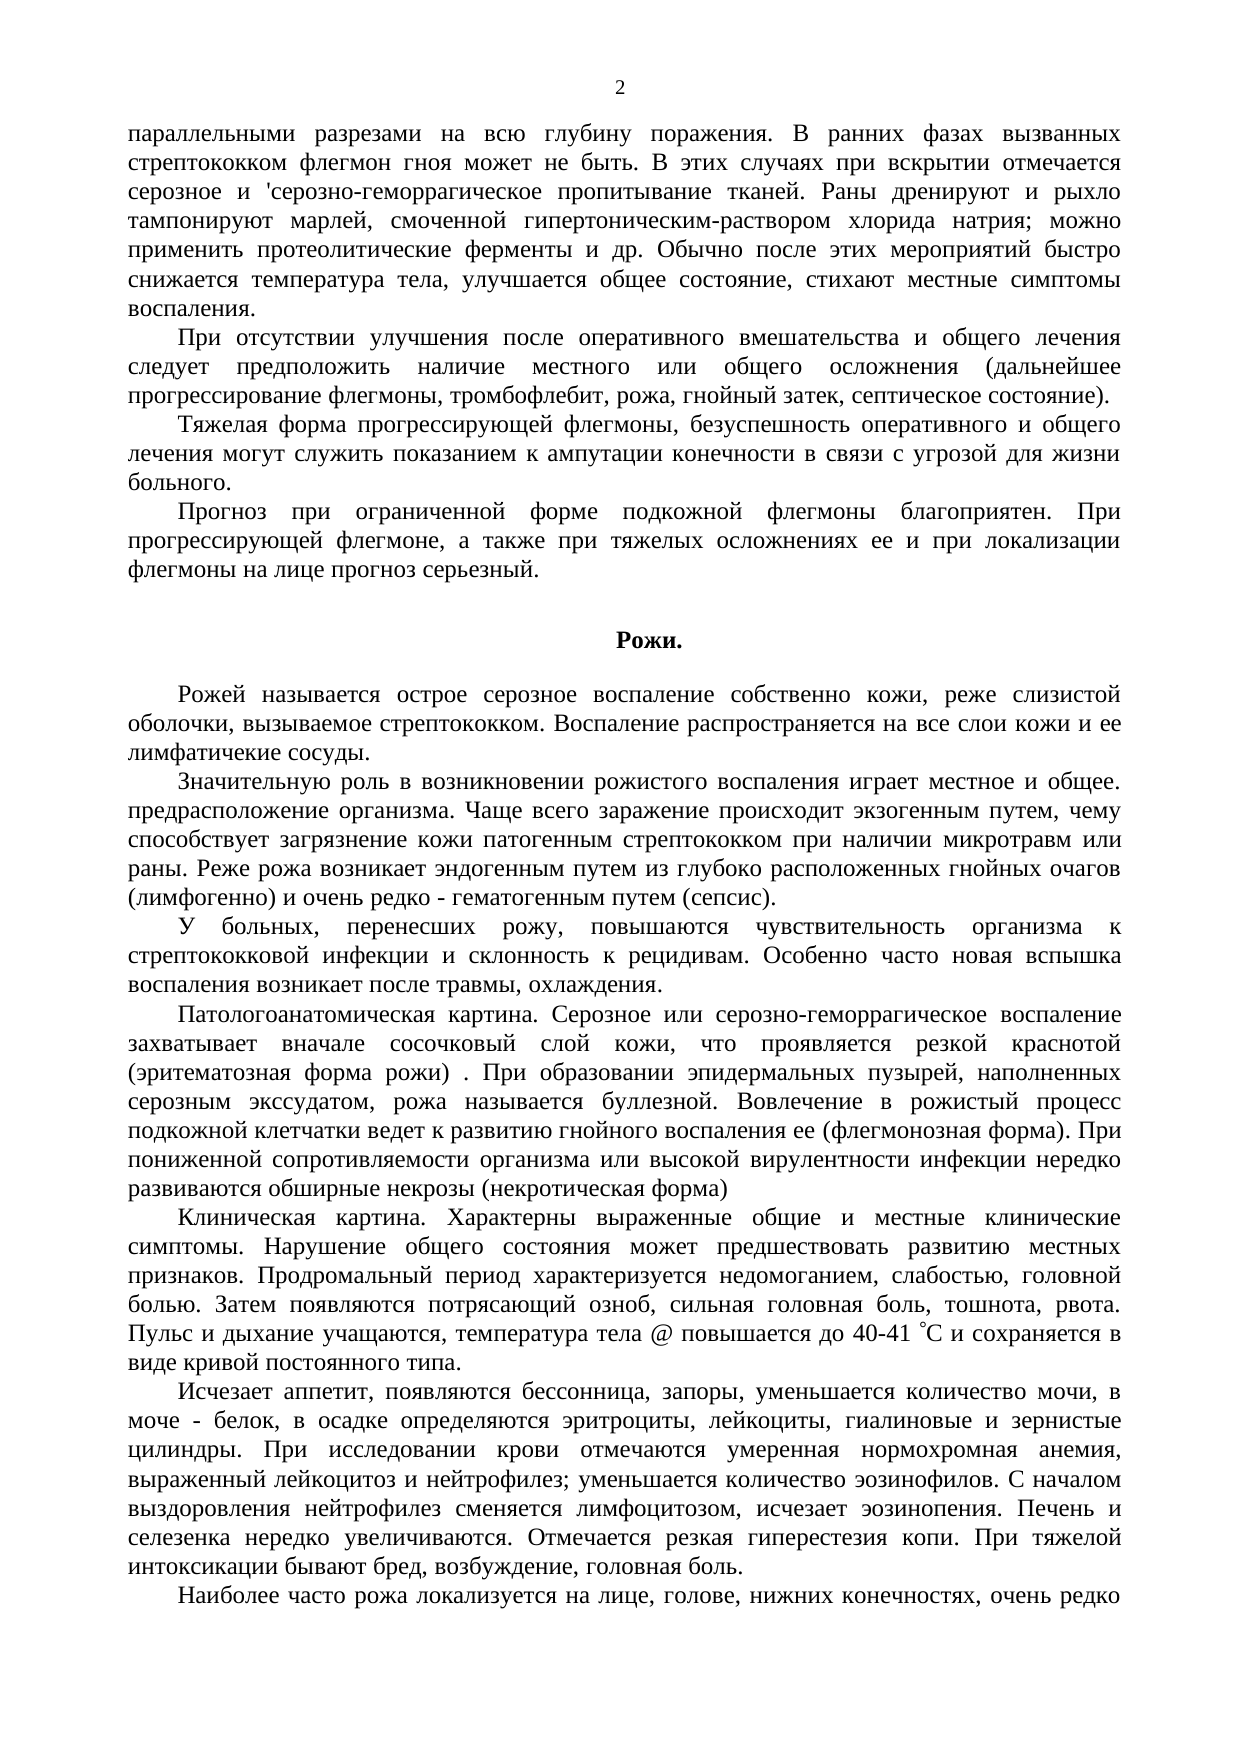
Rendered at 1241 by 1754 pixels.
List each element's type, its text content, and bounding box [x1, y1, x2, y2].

text При отсутствии улучшения после оперативного вмешательства и общего лечения следует предположить наличие местного или общего осложнения (дальнейшее прогрессирование флегмоны, тромбофлебит, рожа, гнойный затек, септическое состояние). [128, 322, 1122, 409]
text Клиническая картина. Характерны выраженные общие и местные клинические симптомы. Нарушение общего состояния может предшествовать развитию местных признаков. Продромальный период характеризуется недомоганием, слабостью, головной болью. Затем появляются потрясающий озноб, сильная головная боль, тошнота, рвота. Пульс и дыхание учащаются, температура тела @ повышается до 40-41 С и сохраняется в виде кривой постоянного типа. [128, 1202, 1122, 1376]
text Рожи. [128, 625, 1121, 654]
text Прогноз при ограниченной форме подкожной флегмоны благоприятен. При прогрессирующей флегмоне, а также при тяжелых осложнениях ее и при локализации флегмоны на лице прогноз серьезный. [128, 496, 1122, 583]
text Рожей называется острое серозное воспаление собственно кожи, реже слизистой оболочки, вызываемое стрептококком. Воспаление распространяется на все слои кожи и ее лимфатичекие сосуды. [128, 679, 1122, 766]
text Исчезает аппетит, появляются бессонница, запоры, уменьшается количество мочи, в моче - белок, в осадке определяются эритроциты, лейкоциты, гиалиновые и зернистые цилиндры. При исследовании крови отмечаются умеренная нормохромная анемия, выраженный лейкоцитоз и нейтрофилез; уменьшается количество эозинофилов. С началом выздоровления нейтрофилез сменяется лимфоцитозом, исчезает эозинопения. Печень и селезенка нередко увеличиваются. Отмечается резкая гиперестезия копи. При тяжелой интоксикации бывают бред, возбуждение, головная боль. [128, 1376, 1122, 1580]
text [128, 118, 1122, 322]
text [128, 1580, 1122, 1609]
text Патологоанатомическая картина. Серозное или серозно-геморрагическое воспаление захватывает вначале сосочковый слой кожи, что проявляется резкой краснотой (эритематозная форма рожи) . При образовании эпидермальных пузырей, наполненных серозным экссудатом, рожа называется буллезной. Вовлечение в рожистый процесс подкожной клетчатки ведет к развитию гнойного воспаления ее (флегмонозная форма). При пониженной сопротивляемости организма или высокой вирулентности инфекции нередко развиваются обширные некрозы (некротическая форма) [128, 998, 1122, 1202]
text Значительную роль в возникновении рожистого воспаления играет местное и общее. предрасположение организма. Чаще всего заражение происходит экзогенным путем, чему способствует загрязнение кожи патогенным стрептококком при наличии микротравм или раны. Реже рожа возникает эндогенным путем из глубоко расположенных гнойных очагов (лимфогенно) и очень редко - гематогенным путем (сепсис). [128, 766, 1122, 911]
text У больных, перенесших рожу, повышаются чувствительность организма к стрептококковой инфекции и склонность к рецидивам. Особенно часто новая вспышка воспаления возникает после травмы, охлаждения. [128, 911, 1122, 998]
text Тяжелая форма прогрессирующей флегмоны, безуспешность оперативного и общего лечения могут служить показанием к ампутации конечности в связи с угрозой для жизни больного. [128, 409, 1122, 496]
